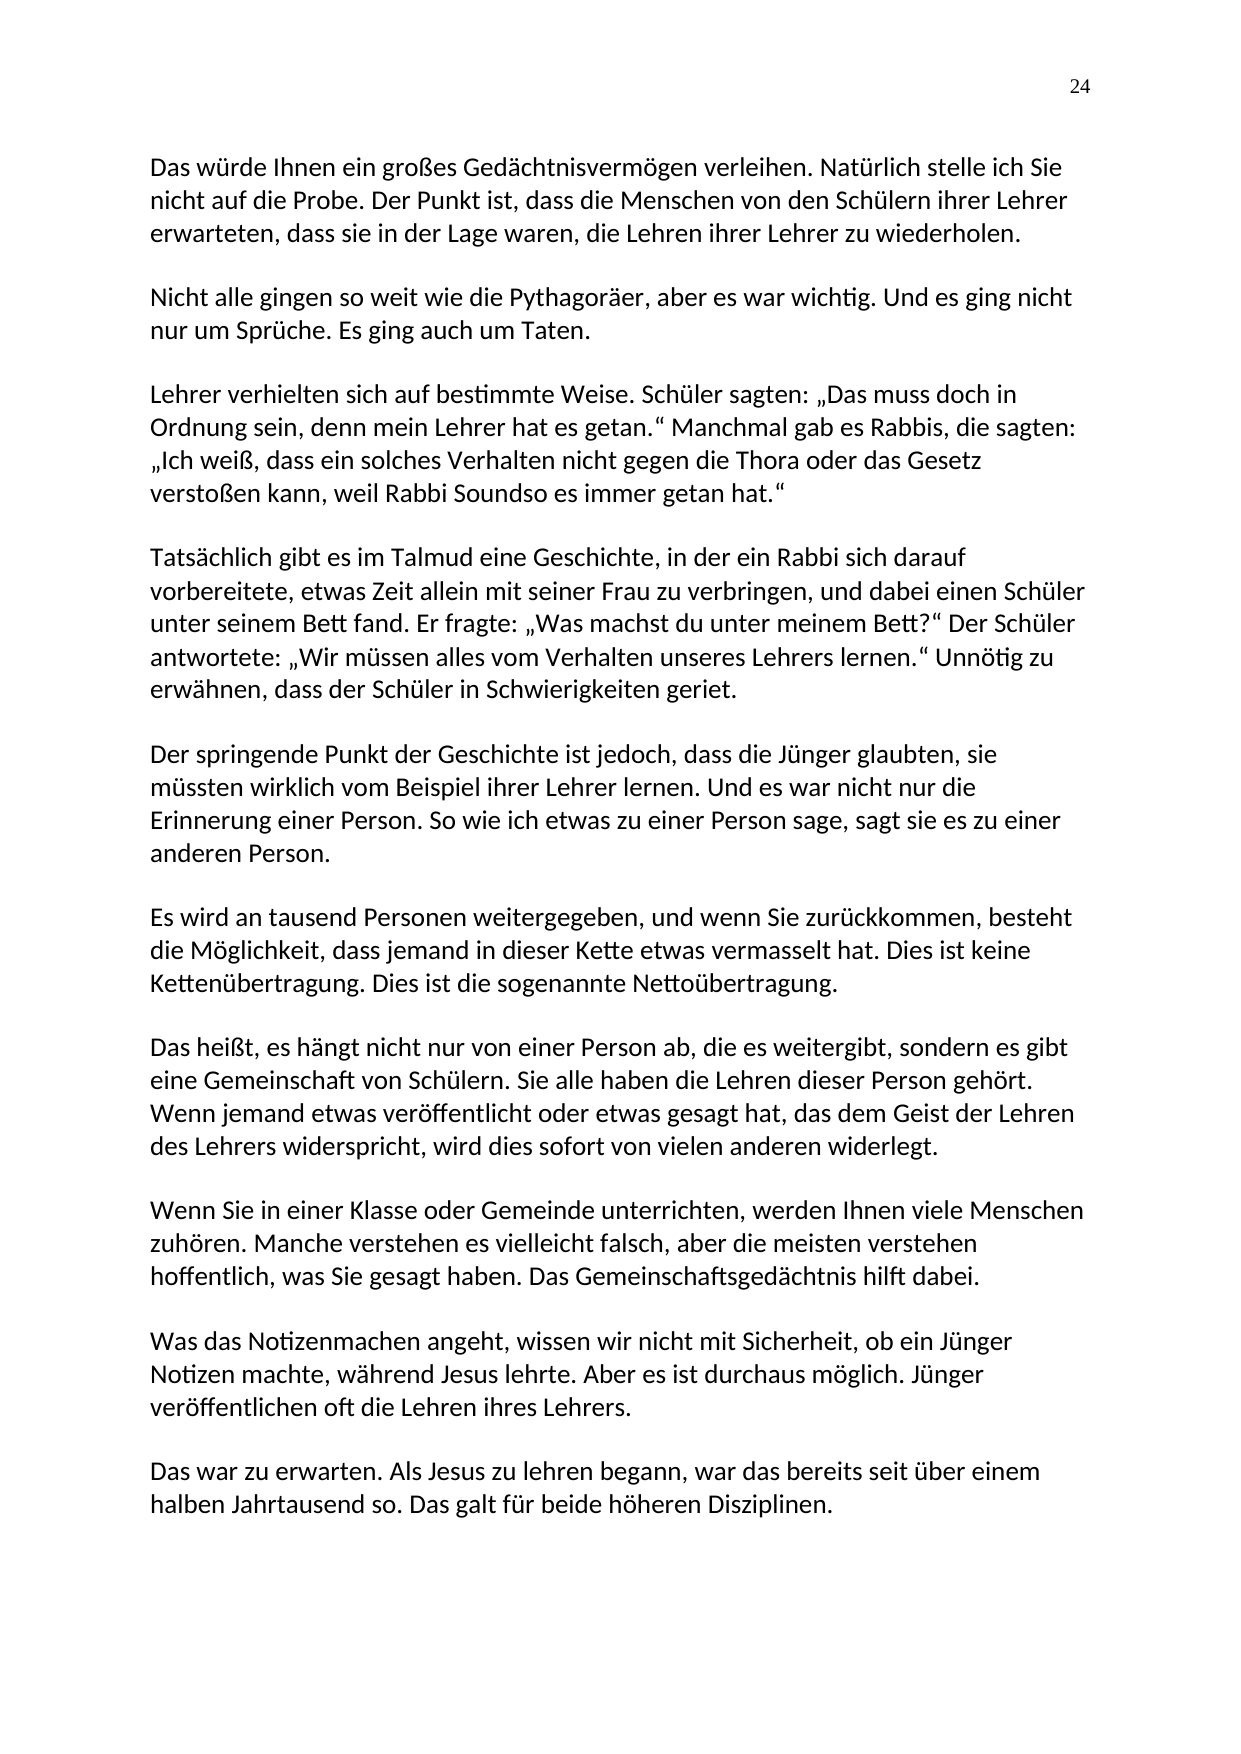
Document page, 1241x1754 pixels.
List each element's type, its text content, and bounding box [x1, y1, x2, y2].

text Das war zu erwarten. Als Jesus zu lehren begann, war das bereits seit über einem halben Jahrtausend so. Das galt für beide höheren Disziplinen. [150, 1454, 1090, 1520]
text Lehrer verhielten sich auf bestimmte Weise. Schüler sagten: „Das muss doch in Ordnung sein, denn mein Lehrer hat es getan.“ Manchmal gab es Rabbis, die sagten: „Ich weiß, dass ein solches Verhalten nicht gegen die Thora oder das Gesetz verstoßen kann, weil Rabbi Soundso es immer getan hat.“ [150, 377, 1090, 509]
text Der springende Punkt der Geschichte ist jedoch, dass die Jünger glaubten, sie müssten wirklich vom Beispiel ihrer Lehrer lernen. Und es war nicht nur die Erinnerung einer Person. So wie ich etwas zu einer Person sage, sagt sie es zu einer anderen Person. [150, 737, 1090, 869]
text Nicht alle gingen so weit wie die Pythagoräer, aber es war wichtig. Und es ging nicht nur um Sprüche. Es ging auch um Taten. [150, 280, 1090, 346]
text Das heißt, es hängt nicht nur von einer Person ab, die es weitergibt, sondern es gibt eine Gemeinschaft von Schülern. Sie alle haben die Lehren dieser Person gehört. Wenn jemand etwas veröffentlicht oder etwas gesagt hat, das dem Geist der Lehren des Lehrers widerspricht, wird dies sofort von vielen anderen widerlegt. [150, 1030, 1090, 1162]
text Das würde Ihnen ein großes Gedächtnisvermögen verleihen. Natürlich stelle ich Sie nicht auf die Probe. Der Punkt ist, dass die Menschen von den Schülern ihrer Lehrer erwarteten, dass sie in der Lage waren, die Lehren ihrer Lehrer zu wiederholen. [150, 150, 1090, 249]
text Wenn Sie in einer Klasse oder Gemeinde unterrichten, werden Ihnen viele Menschen zuhören. Manche verstehen es vielleicht falsch, aber die meisten verstehen hoffentlich, was Sie gesagt haben. Das Gemeinschaftsgedächtnis hilft dabei. [150, 1193, 1090, 1293]
text Es wird an tausend Personen weitergegeben, und wenn Sie zurückkommen, besteht die Möglichkeit, dass jemand in dieser Kette etwas vermasselt hat. Dies ist keine Kettenübertragung. Dies ist die sogenannte Nettoübertragung. [150, 900, 1090, 999]
text Tatsächlich gibt es im Talmud eine Geschichte, in der ein Rabbi sich darauf vorbereitete, etwas Zeit allein mit seiner Frau zu verbringen, und dabei einen Schüler unter seinem Bett fand. Er fragte: „Was machst du unter meinem Bett?“ Der Schüler antwortete: „Wir müssen alles vom Verhalten unseres Lehrers lernen.“ Unnötig zu erwähnen, dass der Schüler in Schwierigkeiten geriet. [150, 541, 1090, 706]
text Was das Notizenmachen angeht, wissen wir nicht mit Sicherheit, ob ein Jünger Notizen machte, während Jesus lehrte. Aber es ist durchaus möglich. Jünger veröffentlichen oft die Lehren ihres Lehrers. [150, 1324, 1090, 1423]
